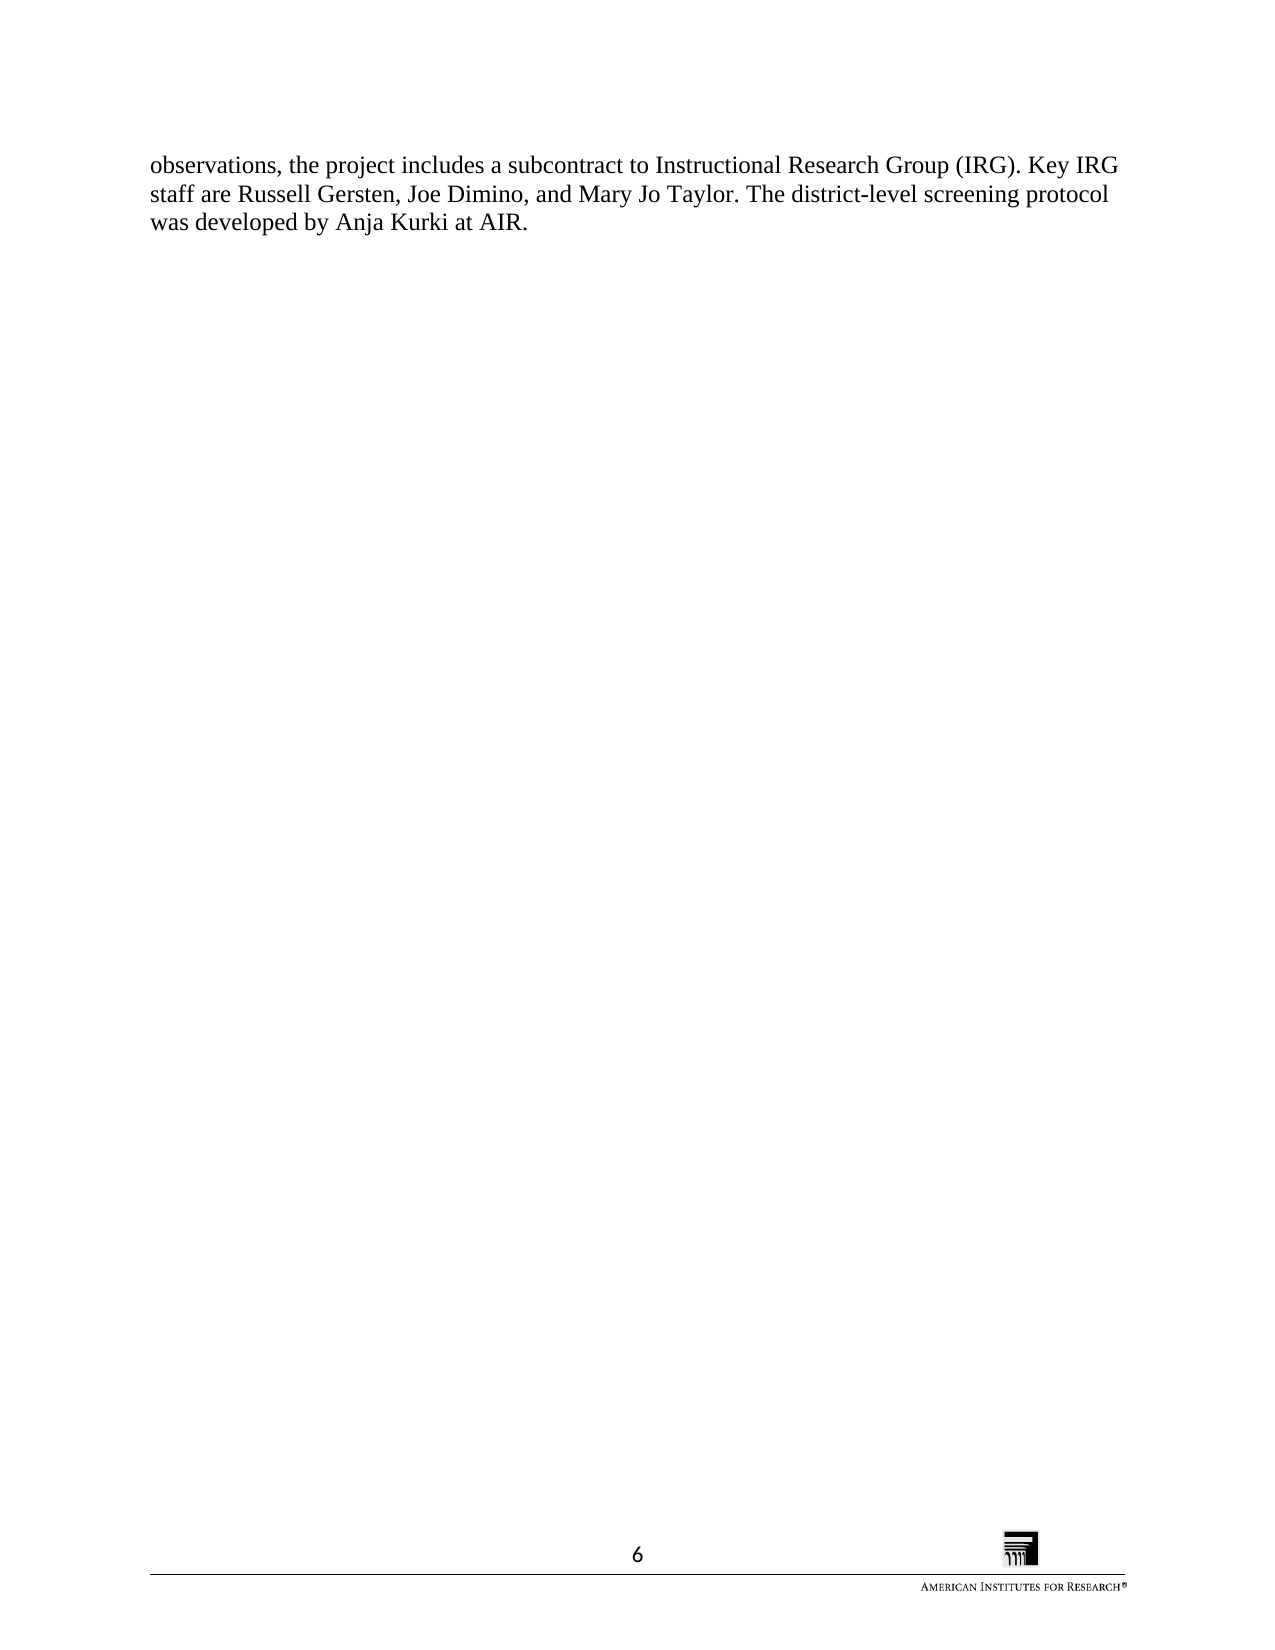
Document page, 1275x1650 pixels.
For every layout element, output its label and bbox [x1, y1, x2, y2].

picture [920, 1529, 1131, 1592]
text [150, 150, 1125, 236]
